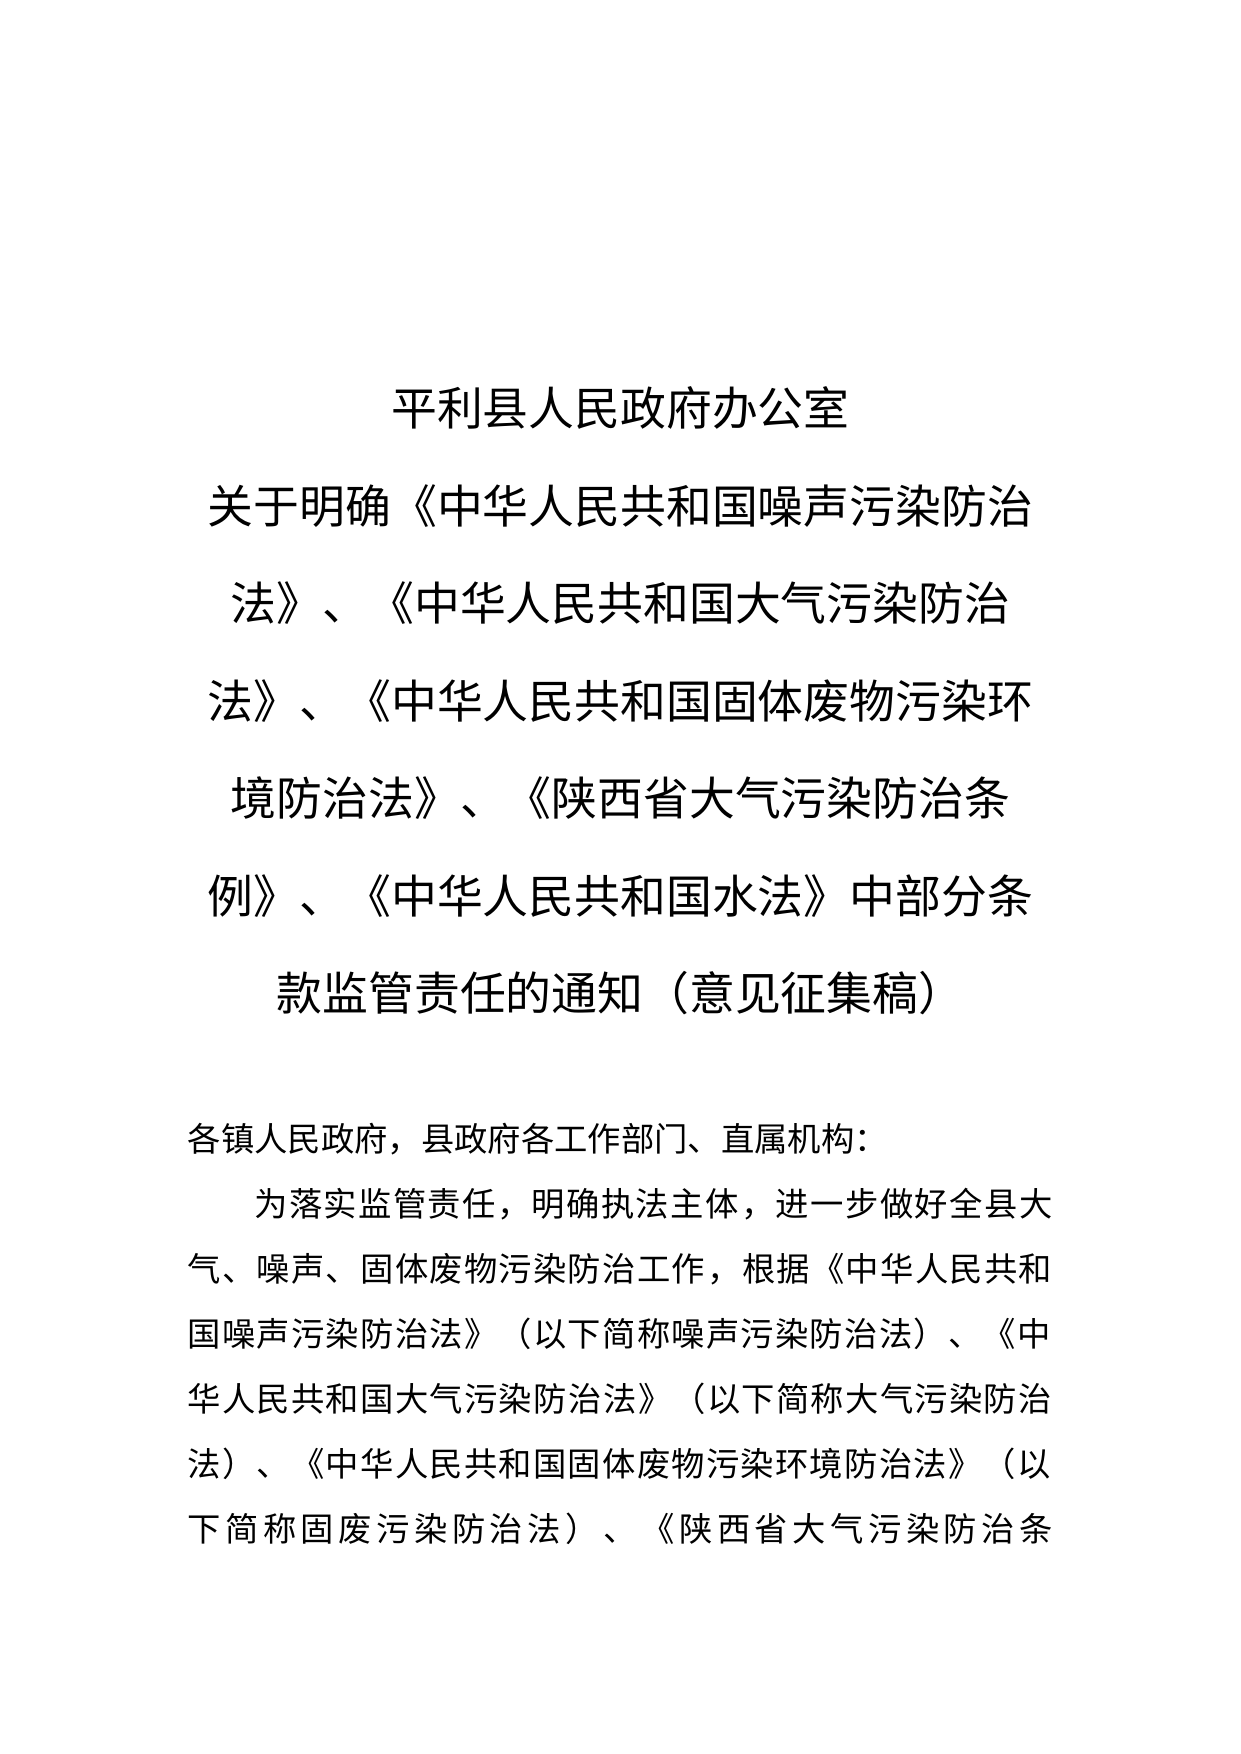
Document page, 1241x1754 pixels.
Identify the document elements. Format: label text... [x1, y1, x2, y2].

text 关于明确《中华人民共和国噪声污染防治法》、《中华人民共和国大气污染防治法》、《中华人民共和国固体废物污染环境防治法》、《陕西省大气污染防治条例》、《中华人民共和国水法》中部分条款监管责任的通知（意见征集稿） [187, 454, 1053, 1039]
text 平利县人民政府办公室 [187, 357, 1053, 454]
text 各镇人民政府，县政府各工作部门、直属机构： [187, 1104, 1053, 1169]
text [187, 1169, 1053, 1559]
